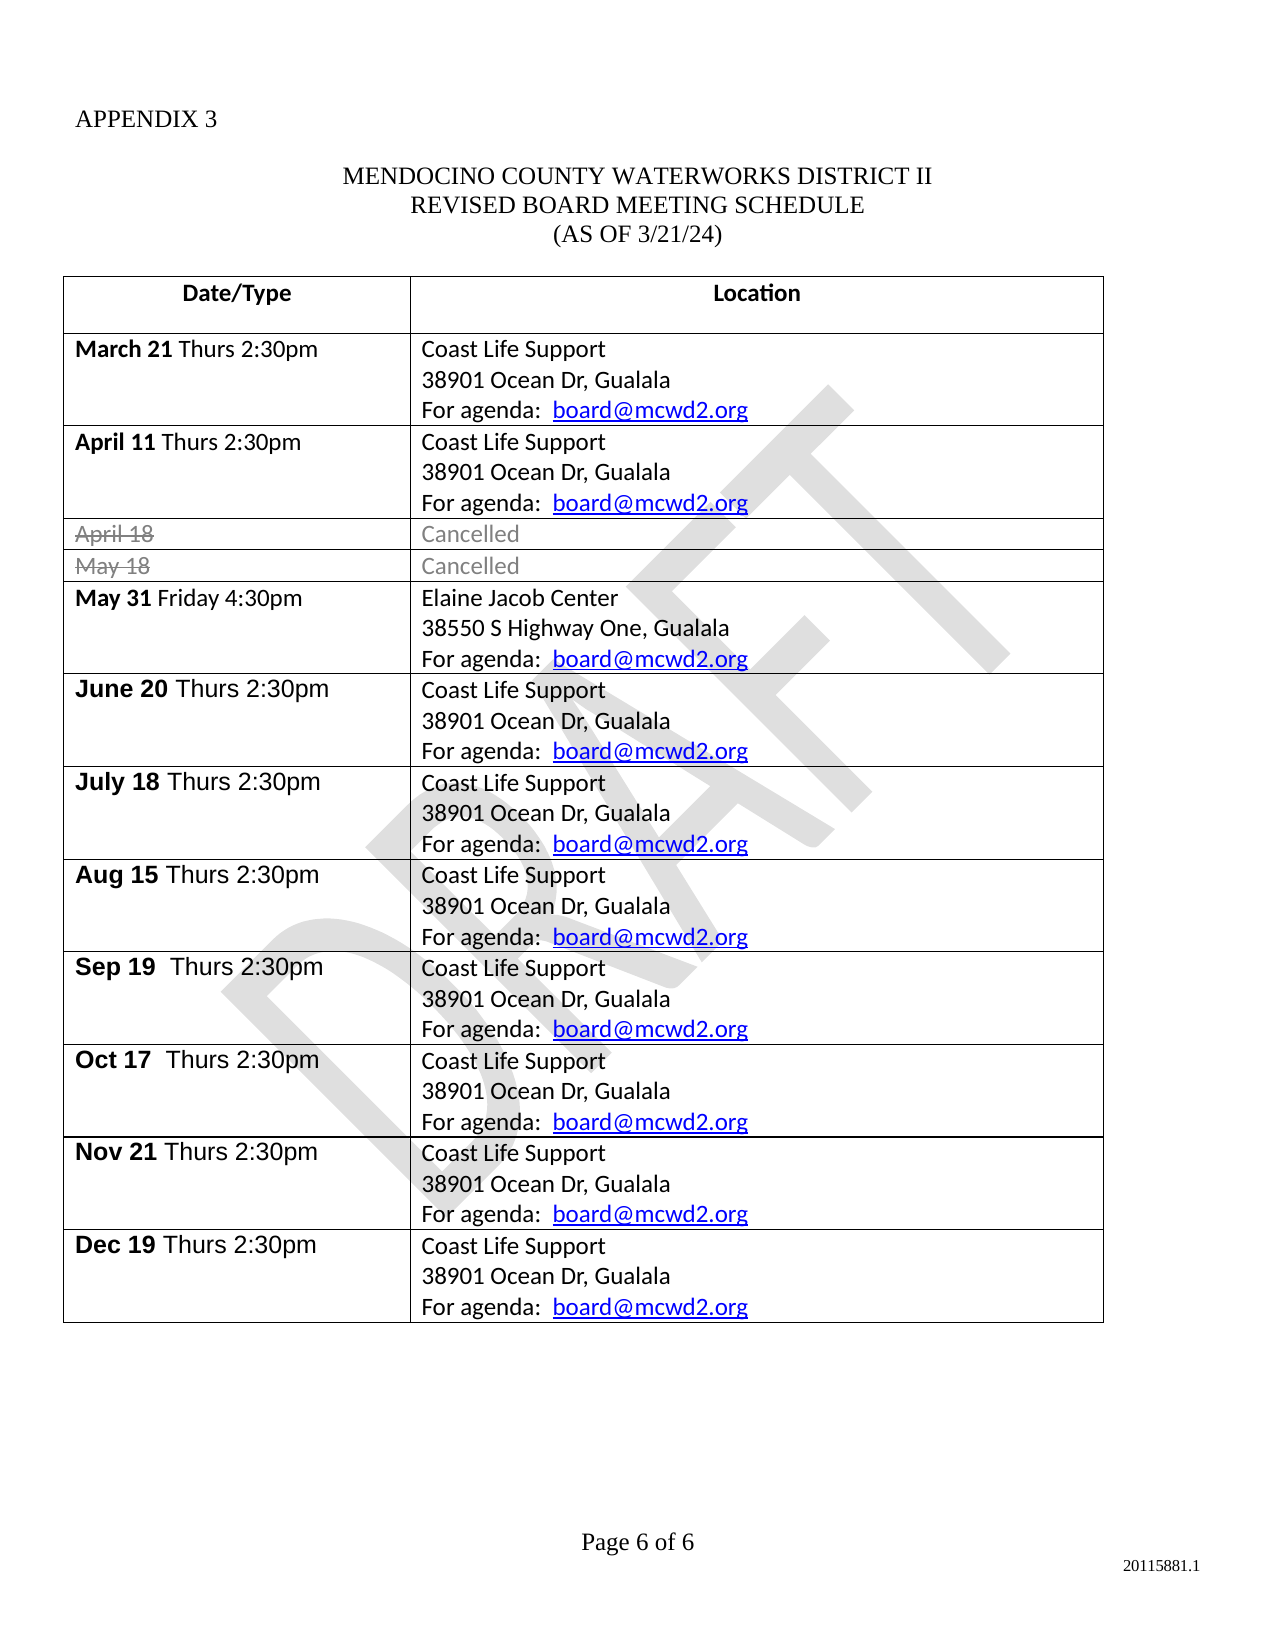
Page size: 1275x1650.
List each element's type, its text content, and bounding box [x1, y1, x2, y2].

table_cell Coast Life Support 38901 Ocean Dr, Gualala For agenda: board@mcwd2.org [411, 1230, 1103, 1322]
table_cell June 20 Thurs 2:30pm [64, 674, 410, 766]
table_cell Oct 17 Thurs 2:30pm [64, 1045, 410, 1136]
table_cell May 18 [64, 550, 410, 581]
table_cell Sep 19 Thurs 2:30pm [64, 952, 410, 1044]
table_header Date/Type [64, 277, 410, 332]
text REVISED BOARD MEETING SCHEDULE [75, 190, 1200, 219]
table_cell May 31 Friday 4:30pm [64, 582, 410, 673]
table_header Location [411, 277, 1103, 332]
table_cell Coast Life Support 38901 Ocean Dr, Gualala For agenda: board@mcwd2.org [411, 334, 1103, 425]
table_cell April 18 [64, 519, 410, 549]
table_cell Nov 21 Thurs 2:30pm [64, 1138, 410, 1229]
table_cell March 21 Thurs 2:30pm [64, 334, 410, 425]
table_cell Cancelled [411, 519, 1103, 549]
table_cell Coast Life Support 38901 Ocean Dr, Gualala For agenda: board@mcwd2.org [411, 1045, 1103, 1136]
table_cell Coast Life Support 38901 Ocean Dr, Gualala For agenda: board@mcwd2.org [411, 1138, 1103, 1229]
table_cell Dec 19 Thurs 2:30pm [64, 1230, 410, 1322]
table_cell Cancelled [411, 550, 1103, 581]
table_cell Coast Life Support 38901 Ocean Dr, Gualala For agenda: board@mcwd2.org [411, 860, 1103, 951]
text MENDOCINO COUNTY WATERWORKS DISTRICT II [75, 161, 1200, 190]
text APPENDIX 3 [75, 104, 1200, 132]
table_cell Coast Life Support 38901 Ocean Dr, Gualala For agenda: board@mcwd2.org [411, 426, 1103, 518]
table_cell Aug 15 Thurs 2:30pm [64, 860, 410, 951]
table_cell April 11 Thurs 2:30pm [64, 426, 410, 518]
table_cell Coast Life Support 38901 Ocean Dr, Gualala For agenda: board@mcwd2.org [411, 952, 1103, 1044]
table_cell Elaine Jacob Center 38550 S Highway One, Gualala For agenda: board@mcwd2.org [411, 582, 1103, 673]
table_cell July 18 Thurs 2:30pm [64, 767, 410, 858]
text (AS OF 3/21/24) [75, 219, 1200, 247]
table_cell Coast Life Support 38901 Ocean Dr, Gualala For agenda: board@mcwd2.org [411, 674, 1103, 766]
table_cell Coast Life Support 38901 Ocean Dr, Gualala For agenda: board@mcwd2.org [411, 767, 1103, 858]
